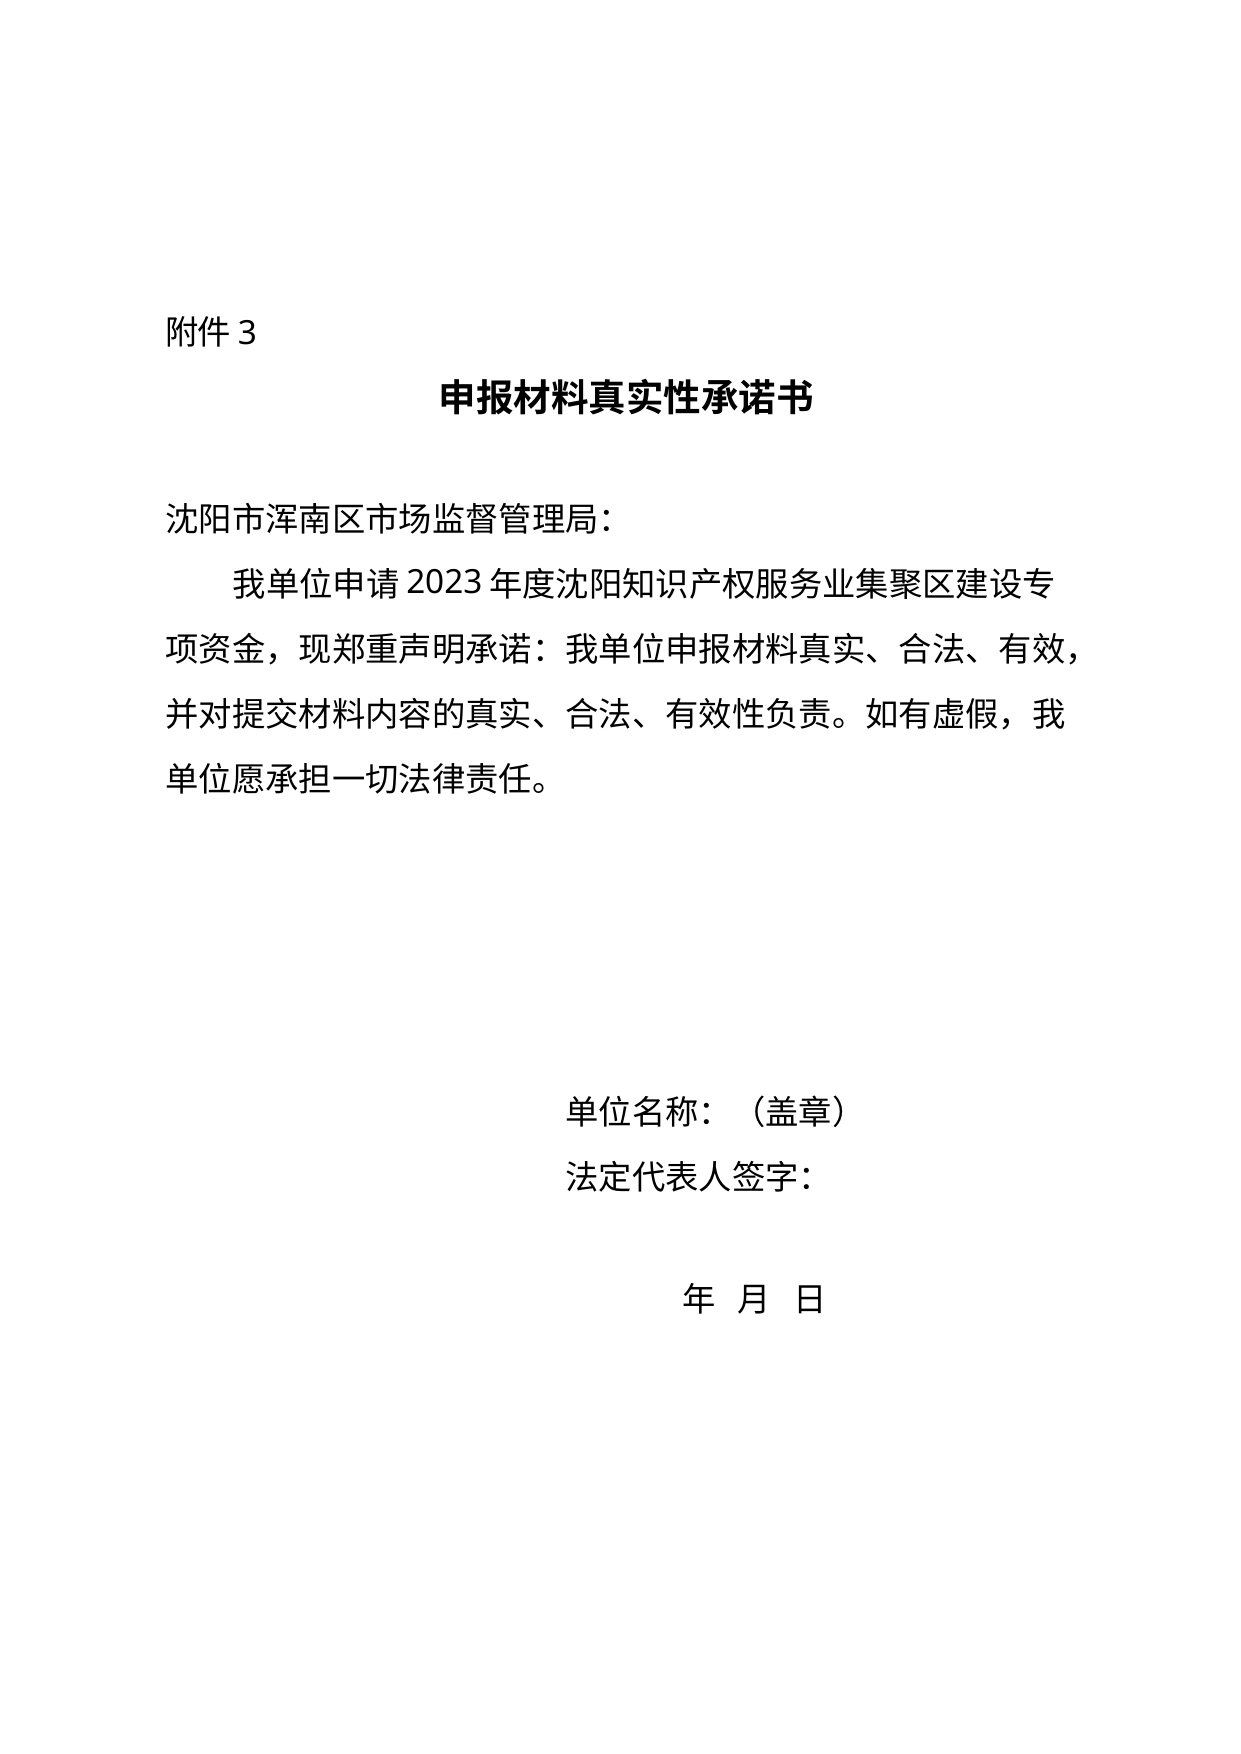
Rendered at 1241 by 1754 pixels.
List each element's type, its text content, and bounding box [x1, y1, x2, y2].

text 年 月 日 [165, 1273, 1087, 1338]
text 单位名称：（盖章） [165, 1078, 1087, 1143]
text 法定代表人签字： [165, 1143, 1087, 1208]
text 我单位申请2023年度沈阳知识产权服务业集聚区建设专项资金，现郑重声明承诺：我单位申报材料真实、合法、有效，并对提交材料内容的真实、合法、有效性负责。如有虚假，我单位愿承担一切法律责任。 [165, 558, 1087, 818]
text 沈阳市浑南区市场监督管理局： [165, 493, 1087, 558]
text 附件3 [165, 298, 1087, 363]
text 申报材料真实性承诺书 [165, 363, 1087, 428]
